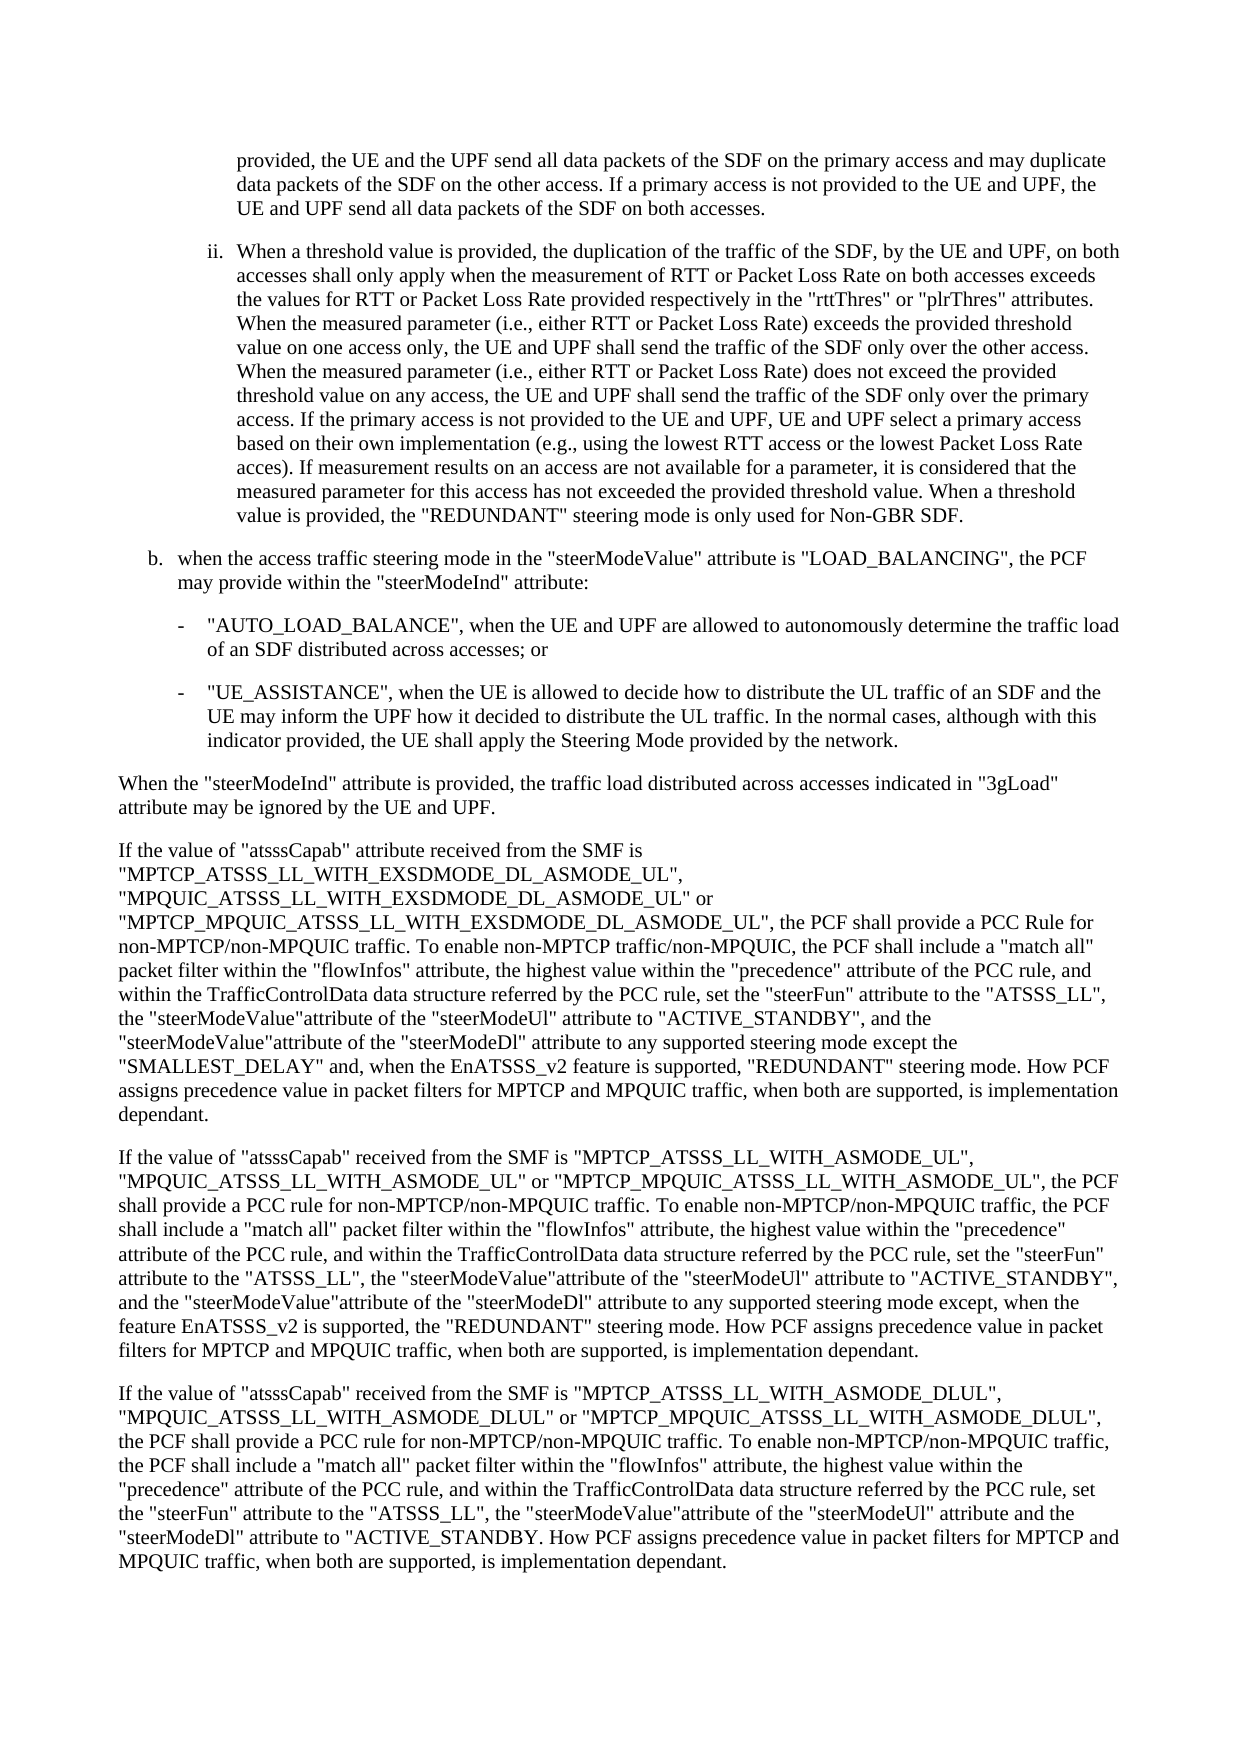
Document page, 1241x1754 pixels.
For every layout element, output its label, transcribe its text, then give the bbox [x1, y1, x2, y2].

text If the value of "atsssCapab" received from the SMF is "MPTCP_ATSSS_LL_WITH_ASMODE_DLUL", "MPQUIC_ATSSS_LL_WITH_ASMODE_DLUL" or "MPTCP_MPQUIC_ATSSS_LL_WITH_ASMODE_DLUL", the PCF shall provide a PCC rule for non-MPTCP/non-MPQUIC traffic. To enable non-MPTCP/non-MPQUIC traffic, the PCF shall include a "match all" packet filter within the "flowInfos" attribute, the highest value within the "precedence" attribute of the PCC rule, and within the TrafficControlData data structure referred by the PCC rule, set the "steerFun" attribute to the "ATSSS_LL", the "steerModeValue"attribute of the "steerModeUl" attribute and the "steerModeDl" attribute to "ACTIVE_STANDBY. How PCF assigns precedence value in packet filters for MPTCP and MPQUIC traffic, when both are supported, is implementation dependant. [118, 1381, 1122, 1573]
text If the value of "atsssCapab" received from the SMF is "MPTCP_ATSSS_LL_WITH_ASMODE_UL", "MPQUIC_ATSSS_LL_WITH_ASMODE_UL" or "MPTCP_MPQUIC_ATSSS_LL_WITH_ASMODE_UL", the PCF shall provide a PCC rule for non-MPTCP/non-MPQUIC traffic. To enable non-MPTCP/non-MPQUIC traffic, the PCF shall include a "match all" packet filter within the "flowInfos" attribute, the highest value within the "precedence" attribute of the PCC rule, and within the TrafficControlData data structure referred by the PCC rule, set the "steerFun" attribute to the "ATSSS_LL", the "steerModeValue"attribute of the "steerModeUl" attribute to "ACTIVE_STANDBY", and the "steerModeValue"attribute of the "steerModeDl" attribute to any supported steering mode except, when the feature EnATSSS_v2 is supported, the "REDUNDANT" steering mode. How PCF assigns precedence value in packet filters for MPTCP and MPQUIC traffic, when both are supported, is implementation dependant. [118, 1145, 1122, 1362]
text When the "steerModeInd" attribute is provided, the traffic load distributed across accesses indicated in "3gLoad" attribute may be ignored by the UE and UPF. [118, 771, 1122, 819]
text - "UE_ASSISTANCE", when the UE is allowed to decide how to distribute the UL traffic of an SDF and the UE may inform the UPF how it decided to distribute the UL traffic. In the normal cases, although with this indicator provided, the UE shall apply the Steering Mode provided by the network. [177, 680, 1122, 752]
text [207, 148, 1122, 220]
text If the value of "atsssCapab" attribute received from the SMF is "MPTCP_ATSSS_LL_WITH_EXSDMODE_DL_ASMODE_UL", "MPQUIC_ATSSS_LL_WITH_EXSDMODE_DL_ASMODE_UL" or "MPTCP_MPQUIC_ATSSS_LL_WITH_EXSDMODE_DL_ASMODE_UL", the PCF shall provide a PCC Rule for non-MPTCP/non-MPQUIC traffic. To enable non-MPTCP traffic/non-MPQUIC, the PCF shall include a "match all" packet filter within the "flowInfos" attribute, the highest value within the "precedence" attribute of the PCC rule, and within the TrafficControlData data structure referred by the PCC rule, set the "steerFun" attribute to the "ATSSS_LL", the "steerModeValue"attribute of the "steerModeUl" attribute to "ACTIVE_STANDBY", and the "steerModeValue"attribute of the "steerModeDl" attribute to any supported steering mode except the "SMALLEST_DELAY" and, when the EnATSSS_v2 feature is supported, "REDUNDANT" steering mode. How PCF assigns precedence value in packet filters for MPTCP and MPQUIC traffic, when both are supported, is implementation dependant. [118, 838, 1122, 1126]
text - "AUTO_LOAD_BALANCE", when the UE and UPF are allowed to autonomously determine the traffic load of an SDF distributed across accesses; or [177, 613, 1122, 661]
text ii. When a threshold value is provided, the duplication of the traffic of the SDF, by the UE and UPF, on both accesses shall only apply when the measurement of RTT or Packet Loss Rate on both accesses exceeds the values for RTT or Packet Loss Rate provided respectively in the "rttThres" or "plrThres" attributes. When the measured parameter (i.e., either RTT or Packet Loss Rate) exceeds the provided threshold value on one access only, the UE and UPF shall send the traffic of the SDF only over the other access. When the measured parameter (i.e., either RTT or Packet Loss Rate) does not exceed the provided threshold value on any access, the UE and UPF shall send the traffic of the SDF only over the primary access. If the primary access is not provided to the UE and UPF, UE and UPF select a primary access based on their own implementation (e.g., using the lowest RTT access or the lowest Packet Loss Rate acces). If measurement results on an access are not available for a parameter, it is considered that the measured parameter for this access has not exceeded the provided threshold value. When a threshold value is provided, the "REDUNDANT" steering mode is only used for Non-GBR SDF. [207, 239, 1122, 527]
text b. when the access traffic steering mode in the "steerModeValue" attribute is "LOAD_BALANCING", the PCF may provide within the "steerModeInd" attribute: [148, 546, 1122, 594]
